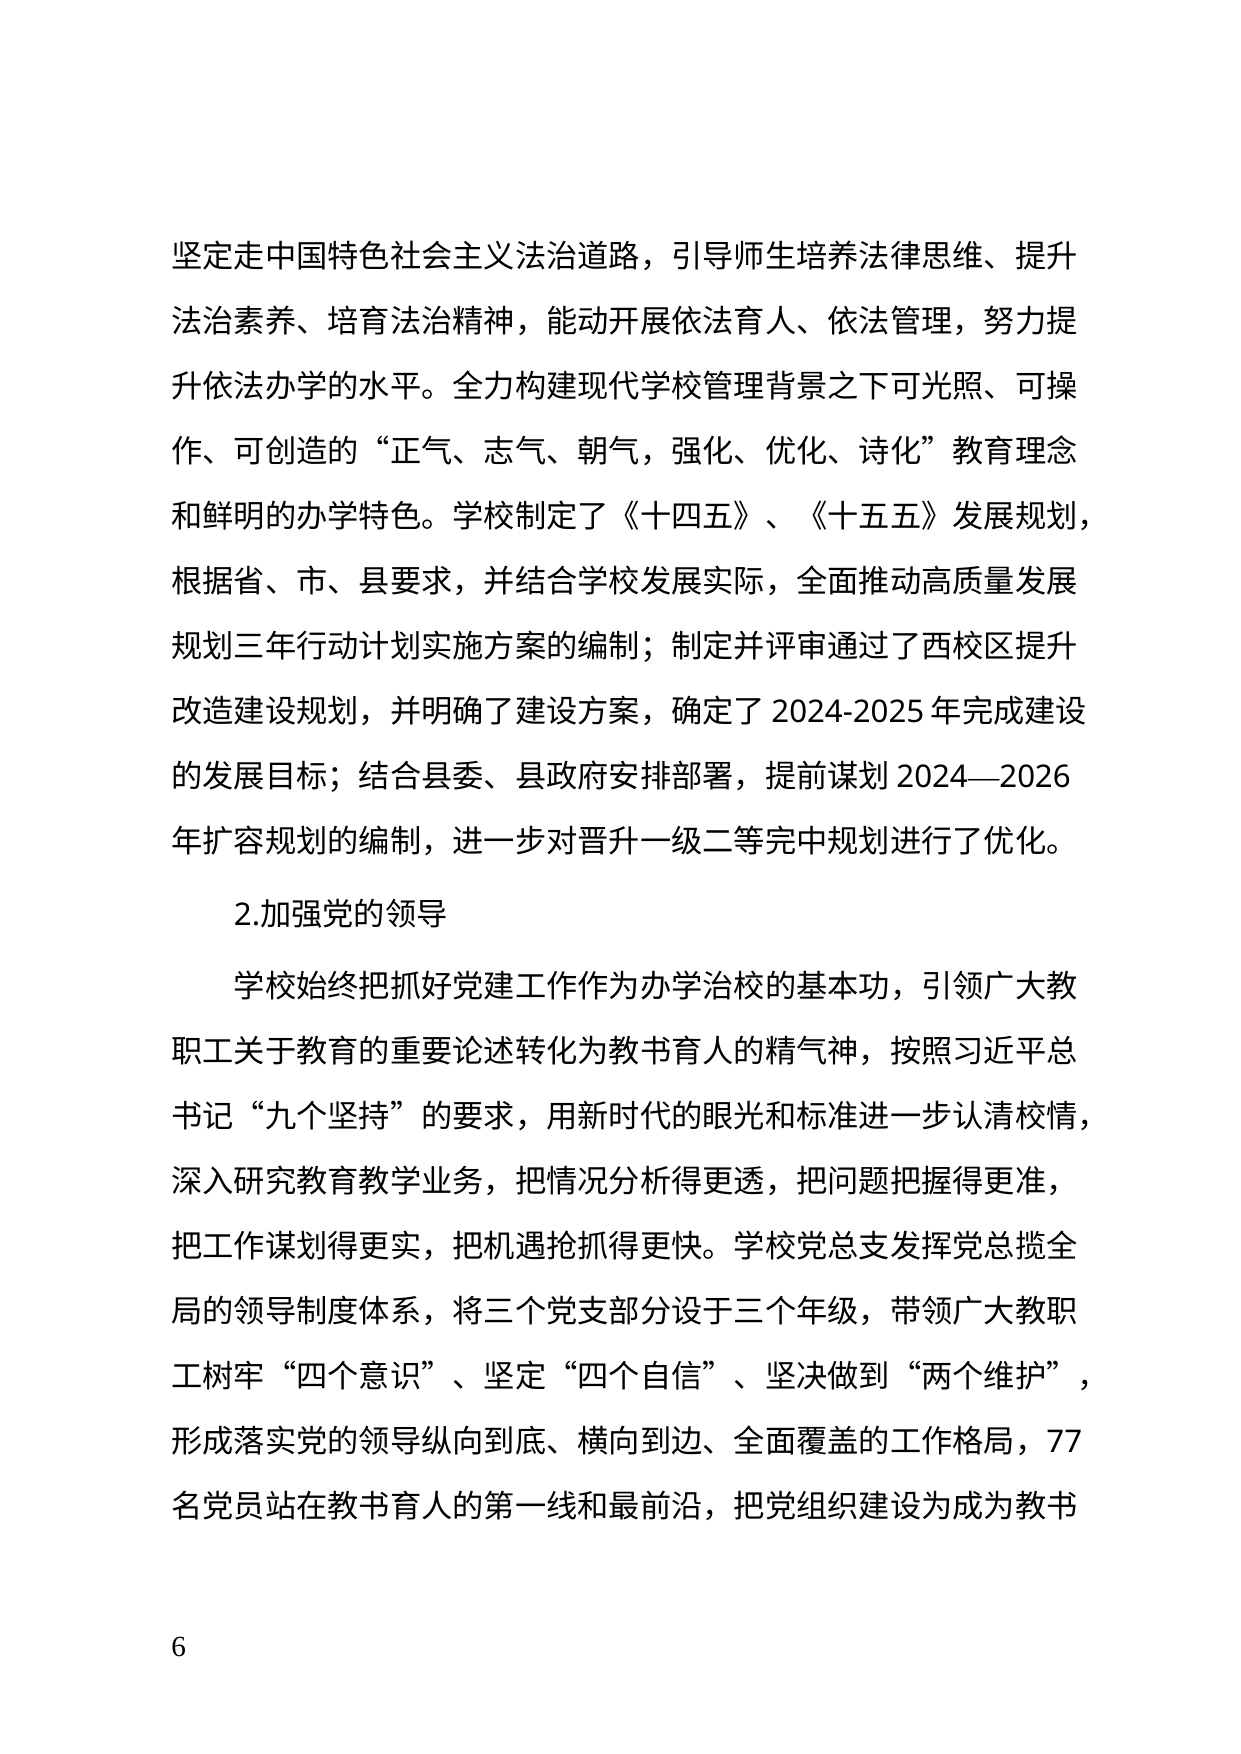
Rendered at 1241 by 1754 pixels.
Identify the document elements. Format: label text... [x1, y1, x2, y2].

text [171, 952, 1092, 1537]
text 2.加强党的领导 [171, 879, 1092, 944]
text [171, 221, 1092, 871]
